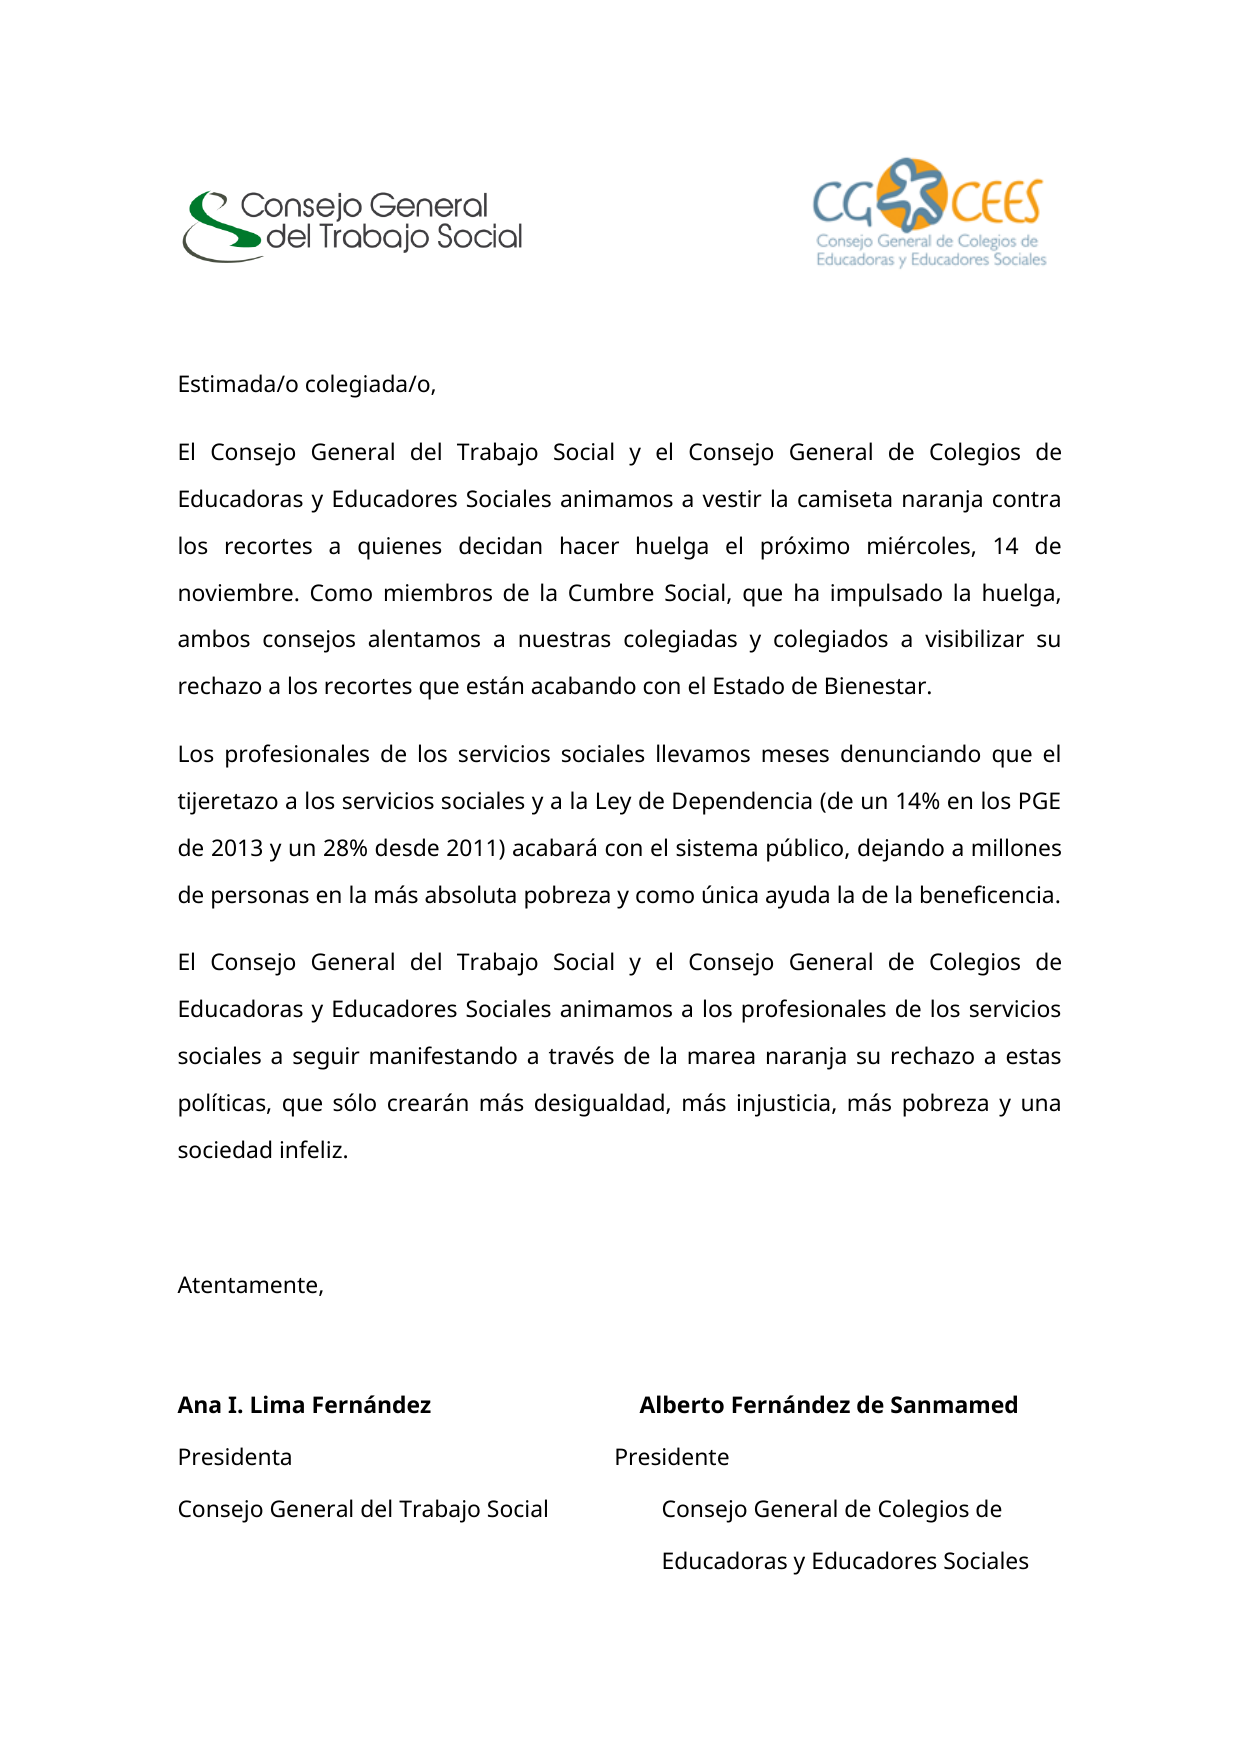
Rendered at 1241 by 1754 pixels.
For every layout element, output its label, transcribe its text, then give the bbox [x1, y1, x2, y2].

text Presidenta Presidente [177, 1441, 1063, 1472]
text Consejo General del Trabajo Social Consejo General de Colegios de [177, 1493, 1063, 1524]
text El Consejo General del Trabajo Social y el Consejo General de Colegios de Educadoras y Educadores Sociales animamos a los profesionales de los servicios sociales a seguir manifestando a través de la marea naranja su rechazo a estas políticas, que sólo crearán más desigualdad, más injusticia, más pobreza y una sociedad infeliz. [177, 946, 1063, 1165]
text Atentamente, [177, 1269, 1063, 1300]
picture [177, 178, 528, 276]
text Ana I. Lima Fernández Alberto Fernández de Sanmamed [177, 1389, 1063, 1420]
text Educadoras y Educadores Sociales [546, 1545, 1063, 1576]
text El Consejo General del Trabajo Social y el Consejo General de Colegios de Educadoras y Educadores Sociales animamos a vestir la camiseta naranja contra los recortes a quienes decidan hacer huelga el próximo miércoles, 14 de noviembre. Como miembros de la Cumbre Social, que ha impulsado la huelga, ambos consejos alentamos a nuestras colegiadas y colegiados a visibilizar su rechazo a los recortes que están acabando con el Estado de Bienestar. [177, 436, 1063, 701]
text Estimada/o colegiada/o, [177, 368, 1063, 399]
picture [796, 147, 1059, 276]
text Los profesionales de los servicios sociales llevamos meses denunciando que el tijeretazo a los servicios sociales y a la Ley de Dependencia (de un 14% en los PGE de 2013 y un 28% desde 2011) acabará con el sistema público, dejando a millones de personas en la más absoluta pobreza y como única ayuda la de la beneficencia. [177, 738, 1063, 910]
